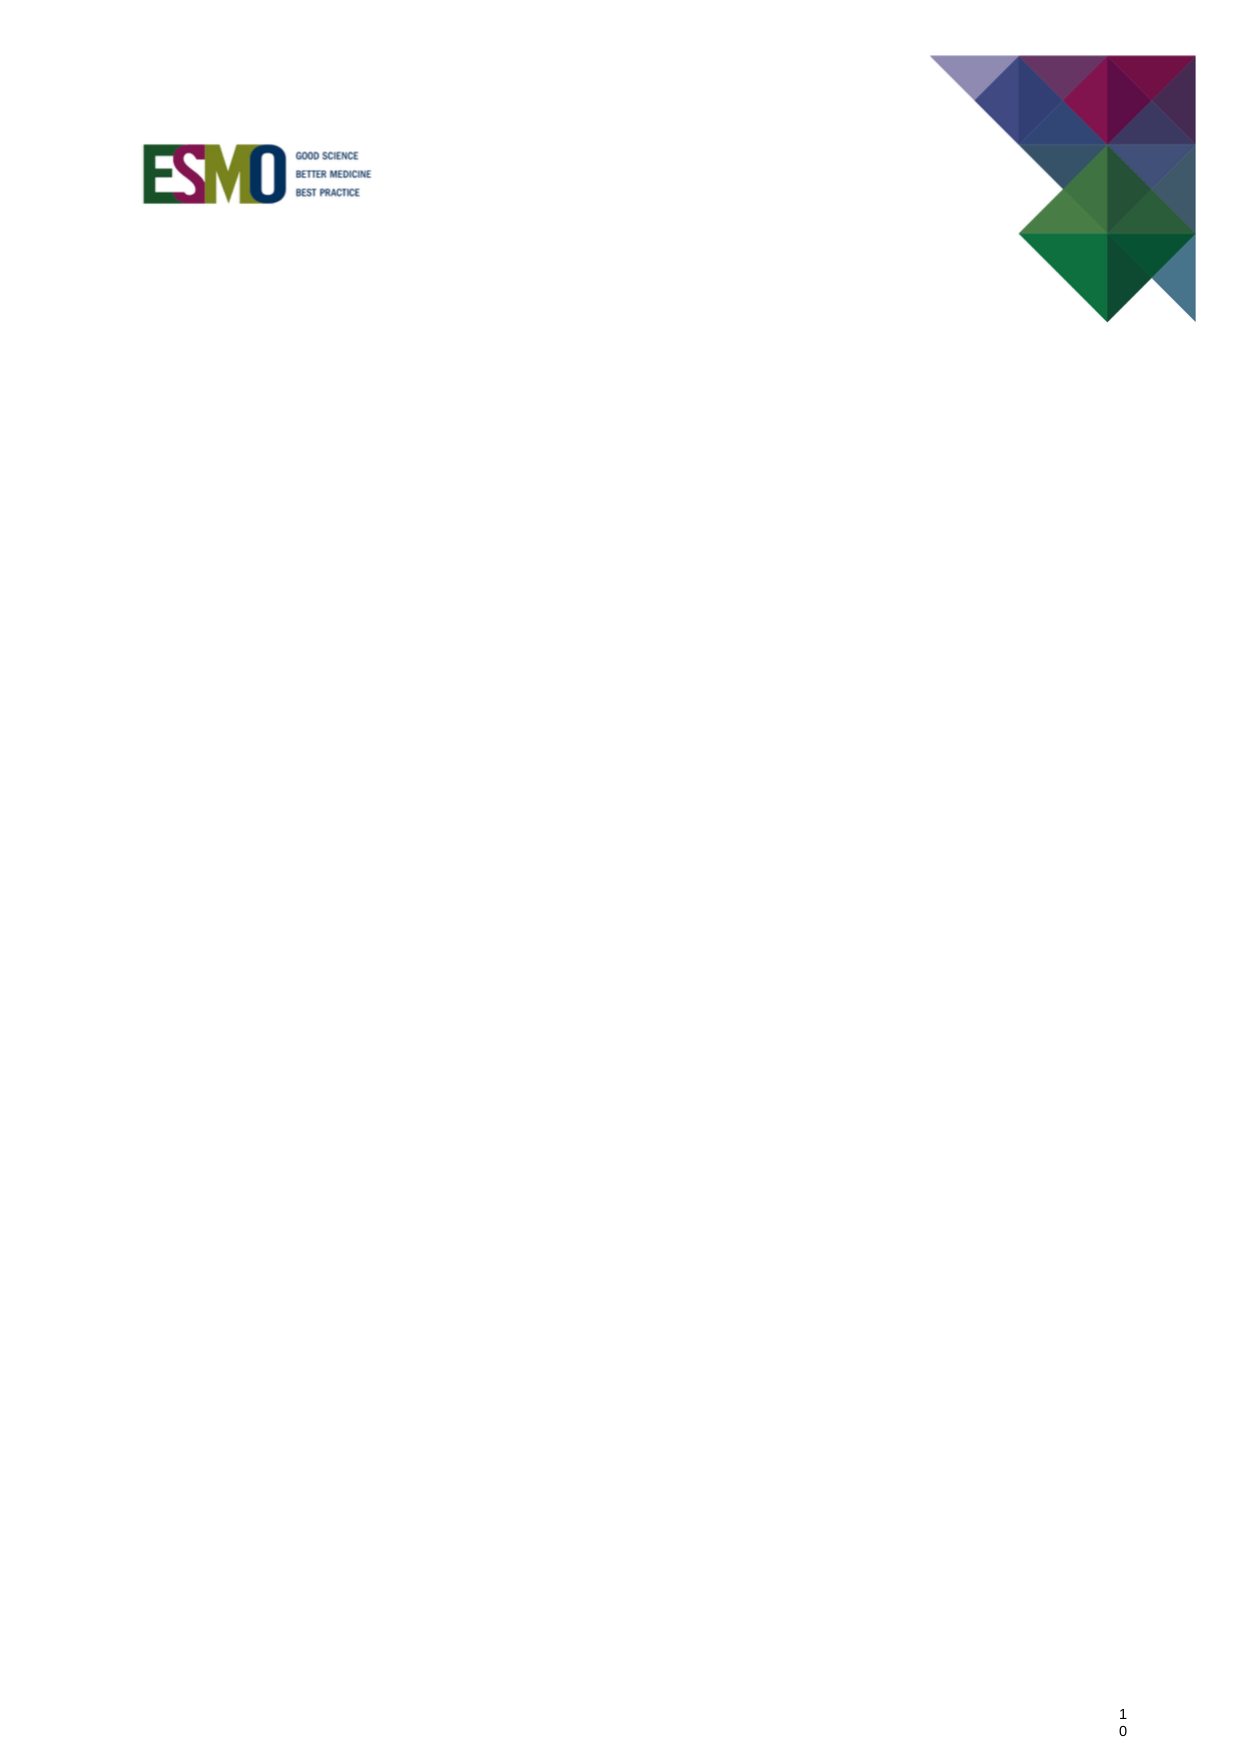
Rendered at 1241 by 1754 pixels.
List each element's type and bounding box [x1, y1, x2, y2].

picture [0, 3, 1239, 330]
